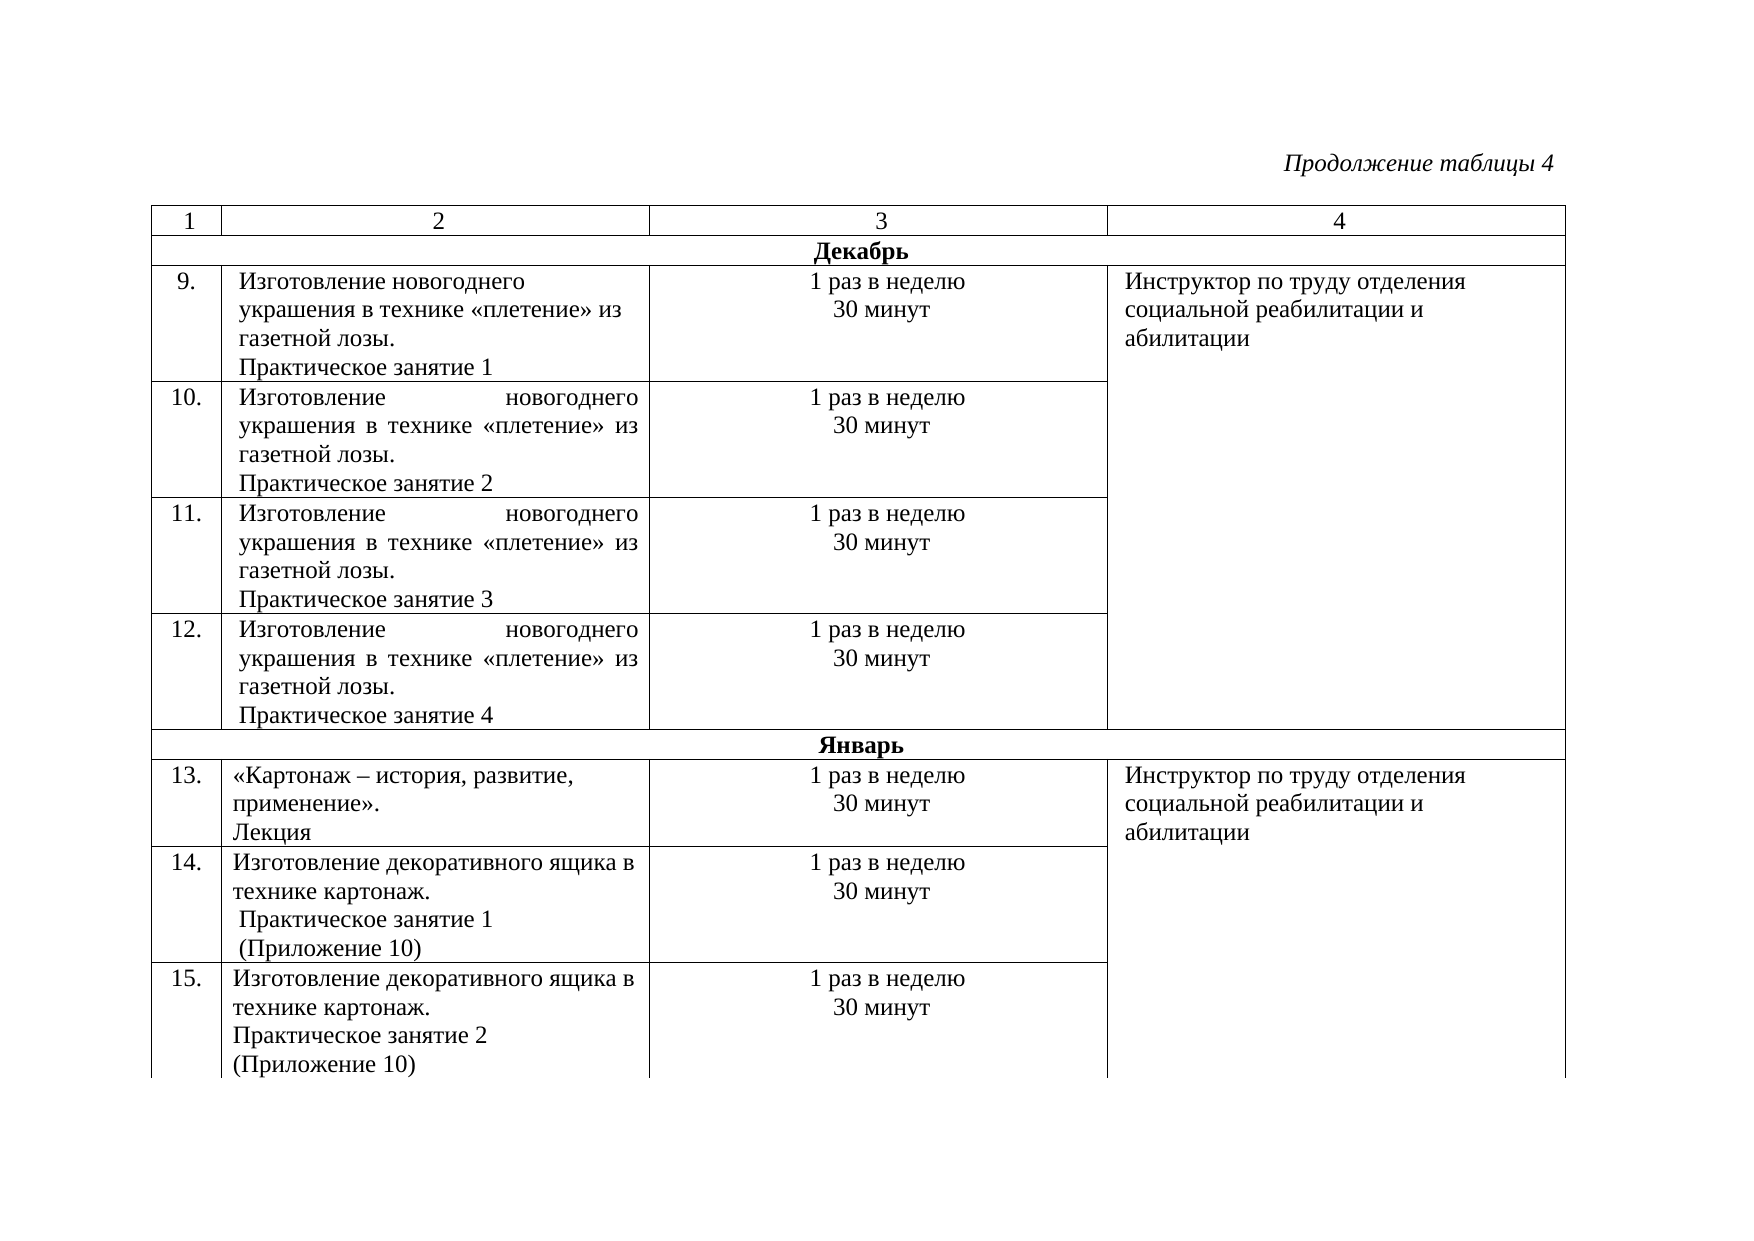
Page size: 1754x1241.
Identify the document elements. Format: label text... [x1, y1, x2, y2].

table_cell 1 раз в неделю 30 минут [650, 847, 1107, 962]
table_cell Инструктор по труду отделения социальной реабилитации и абилитации [1108, 760, 1565, 1078]
table_cell 1 раз в неделю 30 минут [650, 760, 1107, 846]
table_cell «Картонаж – история, развитие, применение». Лекция [222, 760, 649, 846]
table_cell Изготовление декоративного ящика в технике картонаж. Практическое занятие 2 (Приложение 10) [222, 963, 649, 1078]
table_cell 1 раз в неделю 30 минут [650, 963, 1107, 1078]
table_cell 4 [1108, 206, 1565, 235]
table_cell Изготовление новогоднего украшения в технике «плетение» из газетной лозы. Практическое занятие 3 [222, 498, 649, 613]
table_cell 12. [152, 614, 221, 729]
table_cell 13. [152, 760, 221, 846]
table_cell 15. [152, 963, 221, 1078]
table_cell Изготовление декоративного ящика в технике картонаж. Практическое занятие 1 (Приложение 10) [222, 847, 649, 962]
table_cell Изготовление новогоднего украшения в технике «плетение» из газетной лозы. Практическое занятие 1 [222, 266, 649, 381]
table_cell Изготовление новогоднего украшения в технике «плетение» из газетной лозы. Практическое занятие 4 [222, 614, 649, 729]
table_cell 10. [152, 382, 221, 497]
table_cell Декабрь [152, 236, 1565, 265]
table_cell 3 [650, 206, 1107, 235]
table_cell 1 раз в неделю 30 минут [650, 614, 1107, 729]
table_cell 9. [152, 266, 221, 381]
table_cell 1 раз в неделю 30 минут [650, 266, 1107, 381]
table_cell 2 [222, 206, 649, 235]
table_cell 11. [152, 498, 221, 613]
table_cell 1 раз в неделю 30 минут [650, 382, 1107, 497]
table_cell 1 [152, 206, 221, 235]
table_header Продолжение таблицы 4 [151, 148, 1565, 205]
table_cell Январь [152, 730, 1565, 759]
table_cell Изготовление новогоднего украшения в технике «плетение» из газетной лозы. Практическое занятие 2 [222, 382, 649, 497]
table_cell 1 раз в неделю 30 минут [650, 498, 1107, 613]
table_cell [1108, 266, 1565, 729]
table_cell 14. [152, 847, 221, 962]
